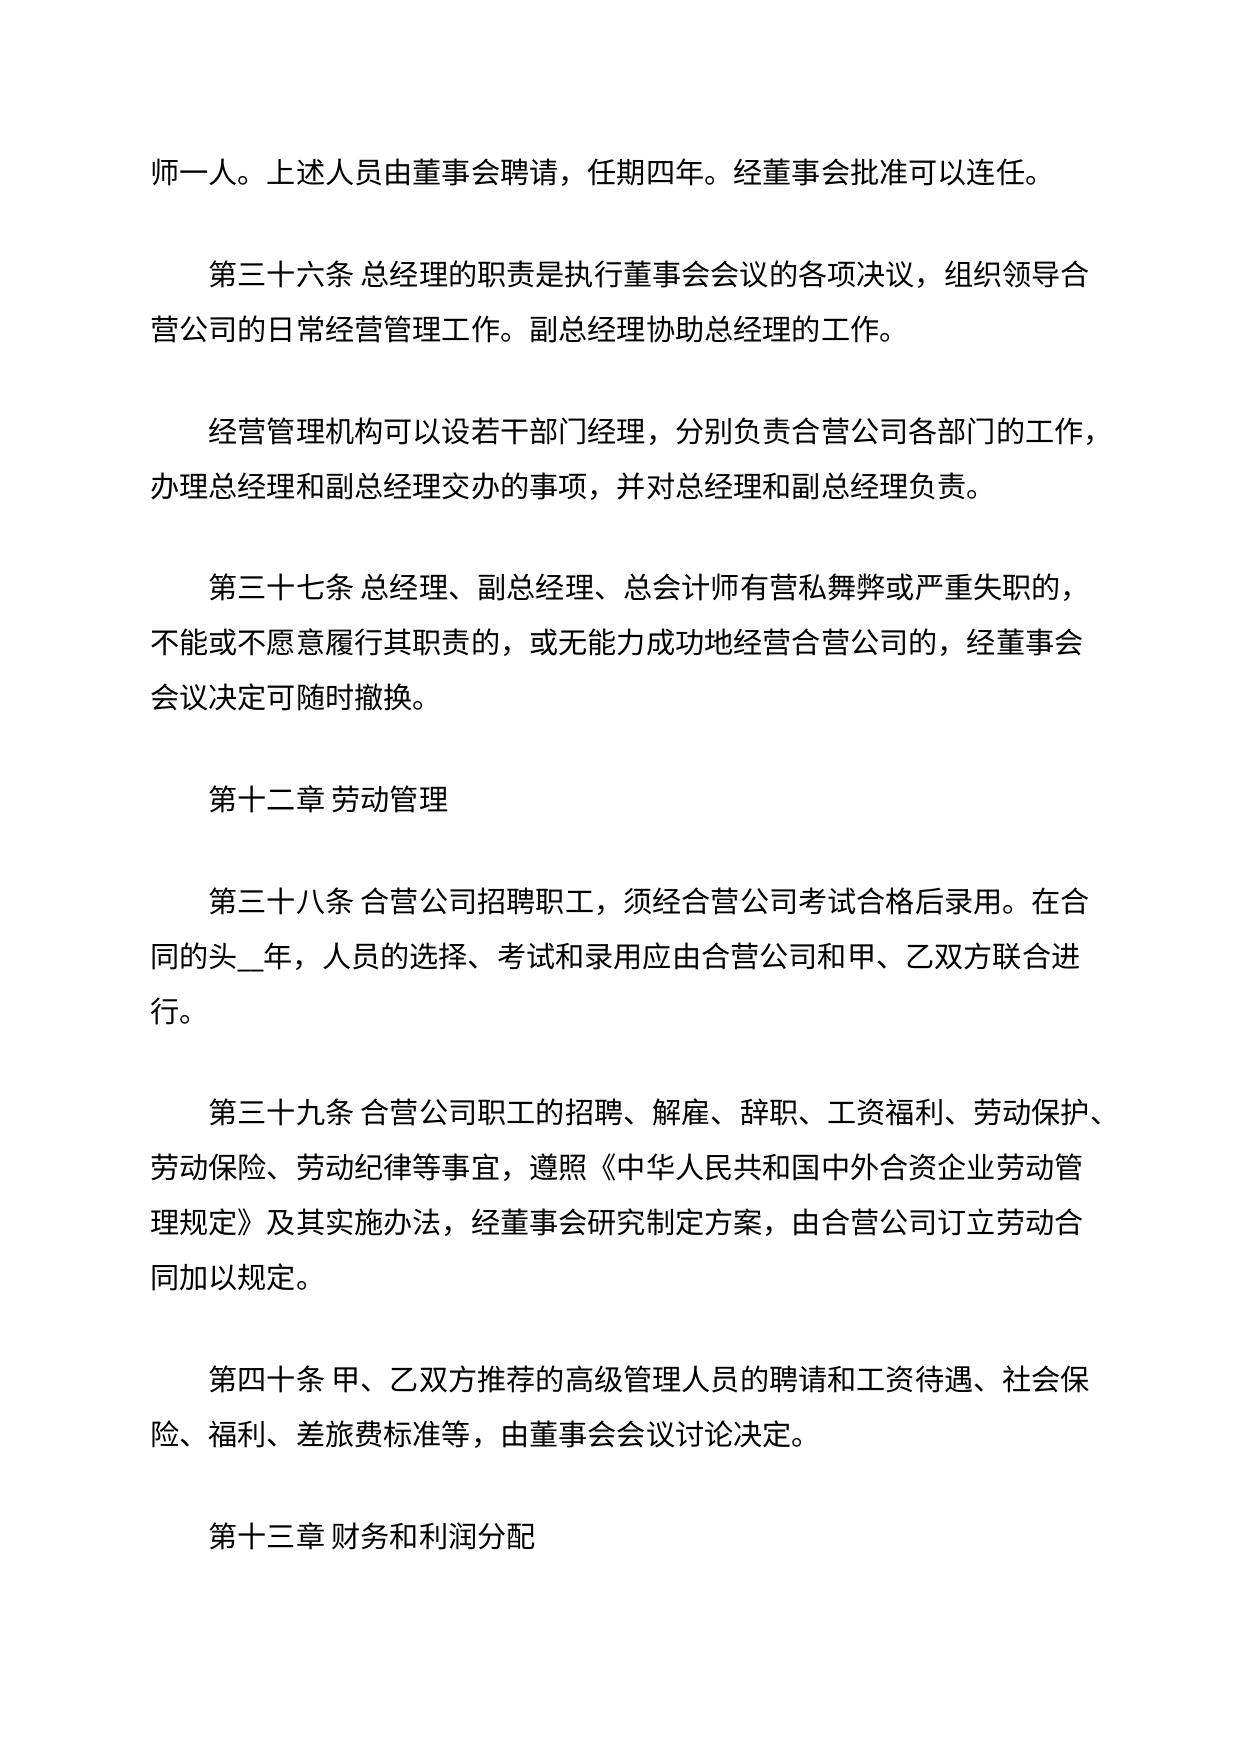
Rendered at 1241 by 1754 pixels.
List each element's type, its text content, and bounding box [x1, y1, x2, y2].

text 第十二章 劳动管理 [150, 777, 1090, 819]
text 第三十八条 合营公司招聘职工，须经合营公司考试合格后录用。在合同的头__年，人员的选择、考试和录用应由合营公司和甲、乙双方联合进行。 [150, 878, 1090, 1031]
text 第三十九条 合营公司职工的招聘、解雇、辞职、工资福利、劳动保护、劳动保险、劳动纪律等事宜，遵照《中华人民共和国中外合资企业劳动管理规定》及其实施办法，经董事会研究制定方案，由合营公司订立劳动合同加以规定。 [150, 1090, 1090, 1297]
text 经营管理机构可以设若干部门经理，分别负责合营公司各部门的工作，办理总经理和副总经理交办的事项，并对总经理和副总经理负责。 [150, 408, 1090, 506]
text 第十三章 财务和利润分配 [150, 1513, 1090, 1556]
text 第四十条 甲、乙双方推荐的高级管理人员的聘请和工资待遇、社会保险、福利、差旅费标准等，由董事会会议讨论决定。 [150, 1357, 1090, 1454]
text 第三十七条 总经理、副总经理、总会计师有营私舞弊或严重失职的，不能或不愿意履行其职责的，或无能力成功地经营合营公司的，经董事会会议决定可随时撤换。 [150, 565, 1090, 717]
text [150, 150, 1090, 192]
text 第三十六条 总经理的职责是执行董事会会议的各项决议，组织领导合营公司的日常经营管理工作。副总经理协助总经理的工作。 [150, 252, 1090, 349]
